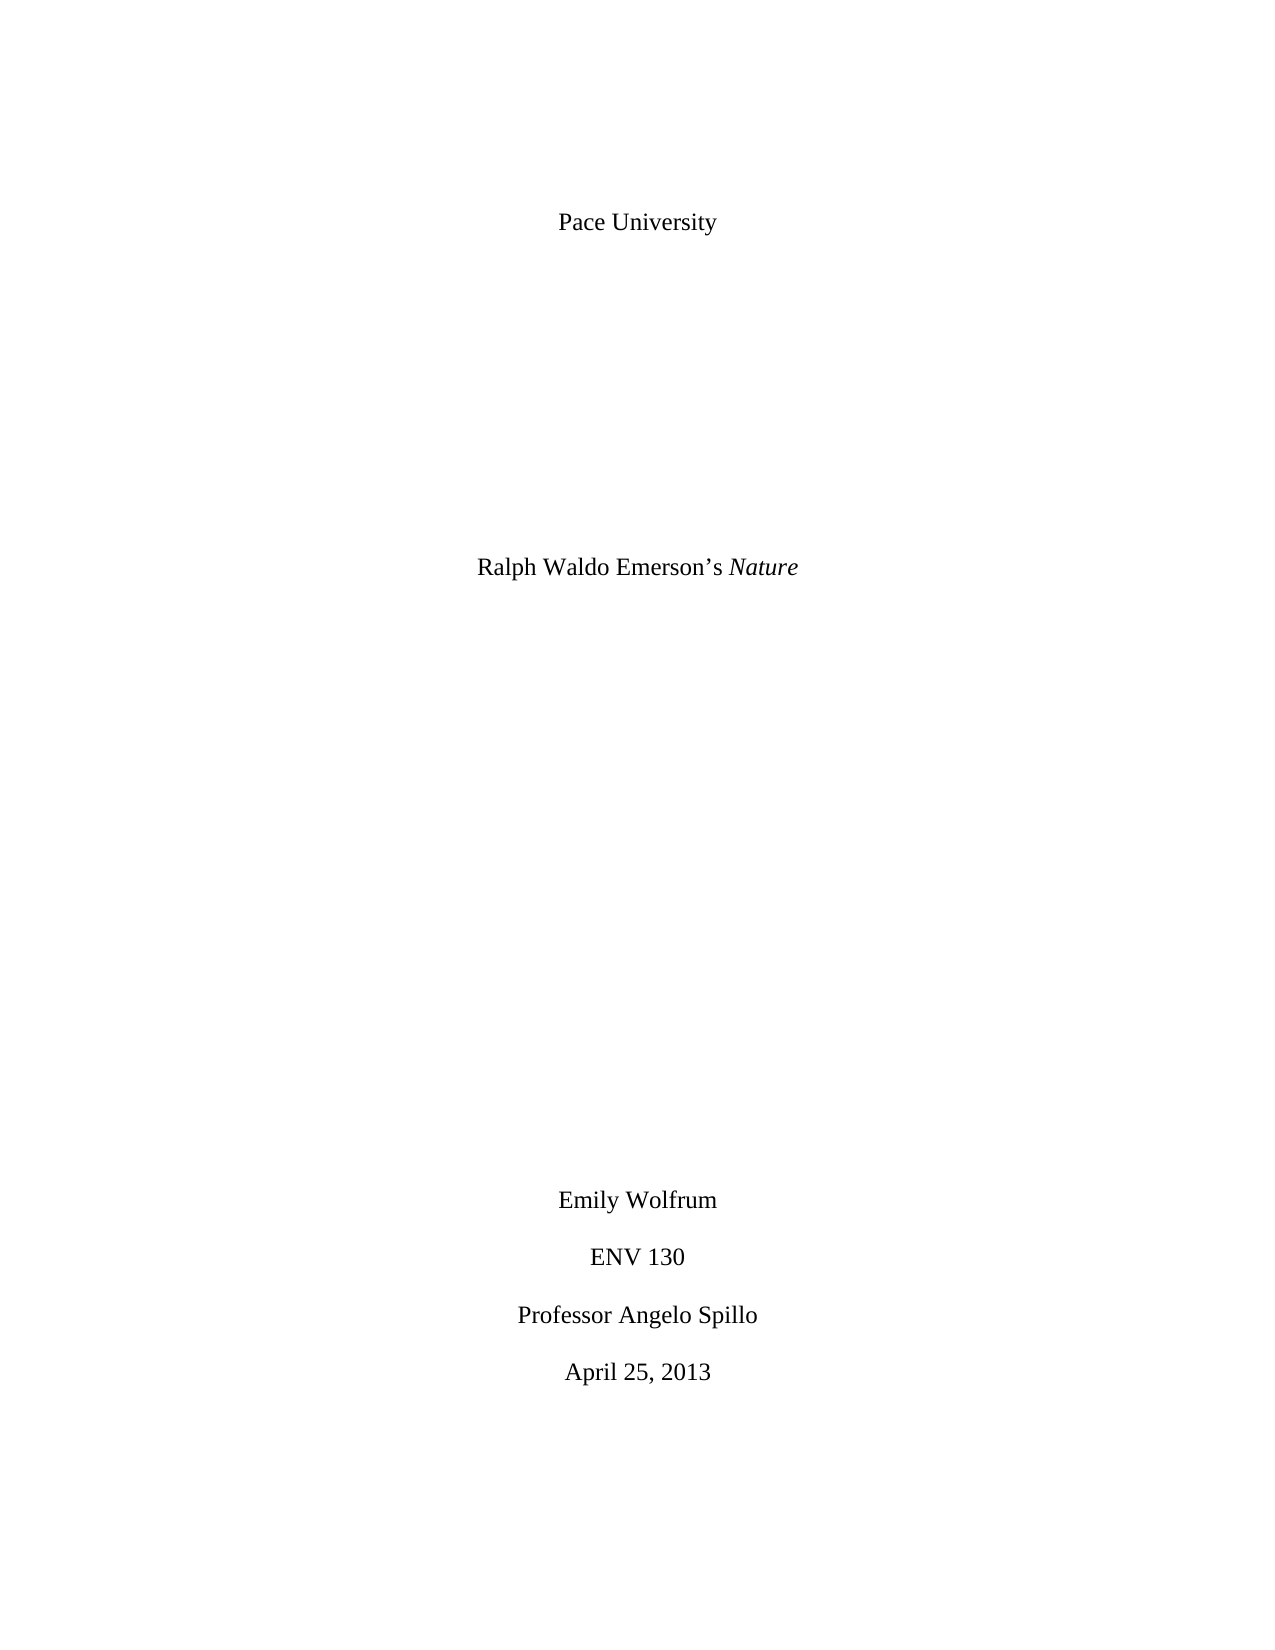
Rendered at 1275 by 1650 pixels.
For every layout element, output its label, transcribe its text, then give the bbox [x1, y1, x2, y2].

text Professor Angelo Spillo [150, 1300, 1125, 1329]
text Emily Wolfrum [150, 1185, 1125, 1214]
text Pace University [150, 207, 1125, 236]
text ENV 130 [150, 1242, 1125, 1271]
text April 25, 2013 [150, 1357, 1125, 1386]
text Ralph Waldo Emerson’s Nature [150, 552, 1125, 581]
